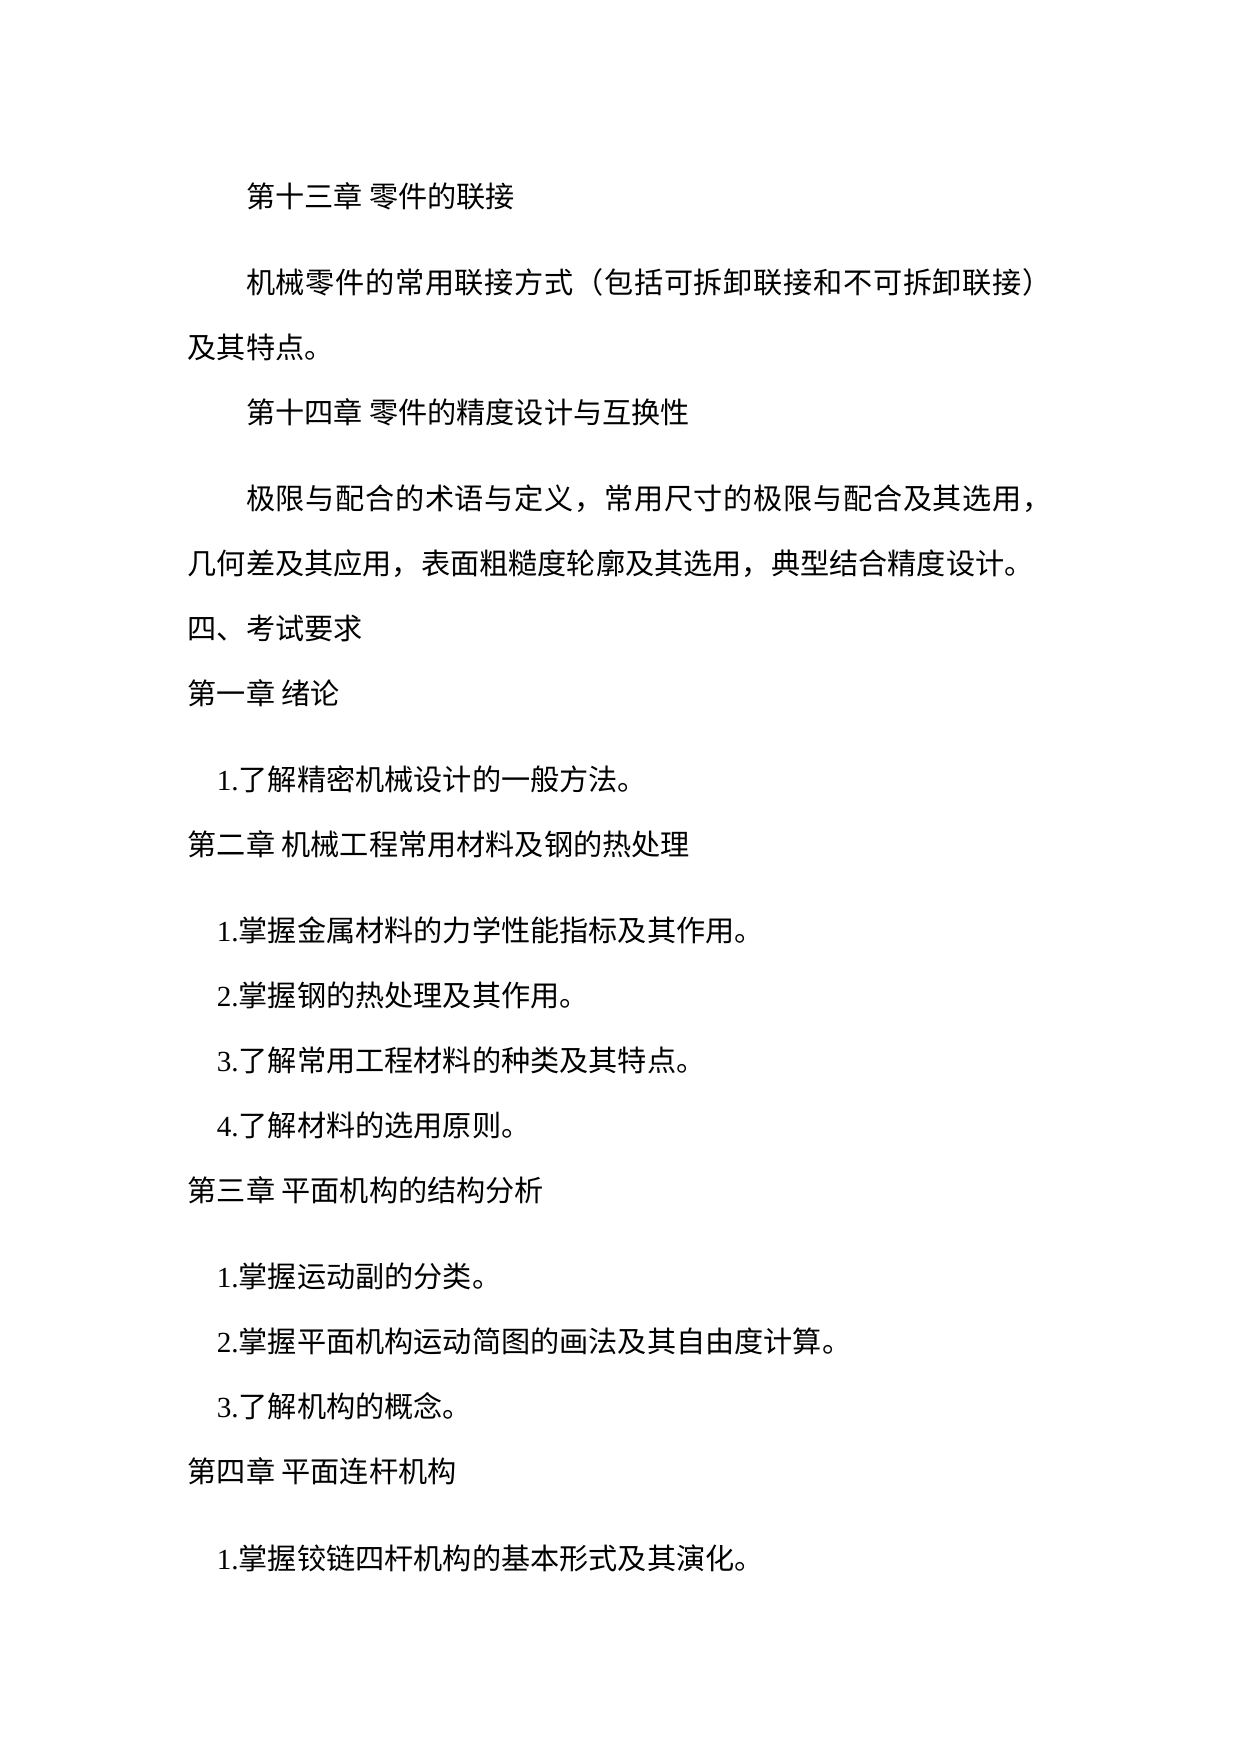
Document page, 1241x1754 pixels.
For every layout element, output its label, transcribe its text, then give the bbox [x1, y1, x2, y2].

text 四、考试要求 [187, 594, 1053, 659]
text 1.掌握金属材料的力学性能指标及其作用。 [187, 897, 1053, 962]
text 第四章 平面连杆机构 [187, 1438, 1042, 1503]
text 2.掌握平面机构运动简图的画法及其自由度计算。 [187, 1308, 1053, 1373]
text 1.掌握铰链四杆机构的基本形式及其演化。 [187, 1524, 1053, 1589]
list 机械零件的常用联接方式（包括可拆卸联接和不可拆卸联接）及其特点。 [187, 248, 1053, 378]
text 1.掌握运动副的分类。 [187, 1243, 1053, 1308]
text 第一章 绪论 [187, 659, 1042, 724]
text 3.了解常用工程材料的种类及其特点。 [187, 1027, 1053, 1092]
list 极限与配合的术语与定义，常用尺寸的极限与配合及其选用，几何差及其应用，表面粗糙度轮廓及其选用，典型结合精度设计。 [187, 464, 1053, 594]
text 第三章 平面机构的结构分析 [187, 1157, 1042, 1222]
text 4.了解材料的选用原则。 [187, 1092, 1053, 1157]
text 2.掌握钢的热处理及其作用。 [187, 962, 1053, 1027]
text 1.了解精密机械设计的一般方法。 [187, 745, 1053, 810]
text 第二章 机械工程常用材料及钢的热处理 [187, 810, 1042, 875]
text 第十三章 零件的联接 [187, 162, 1042, 227]
text 3.了解机构的概念。 [187, 1373, 1053, 1438]
text 第十四章 零件的精度设计与互换性 [187, 378, 1042, 443]
